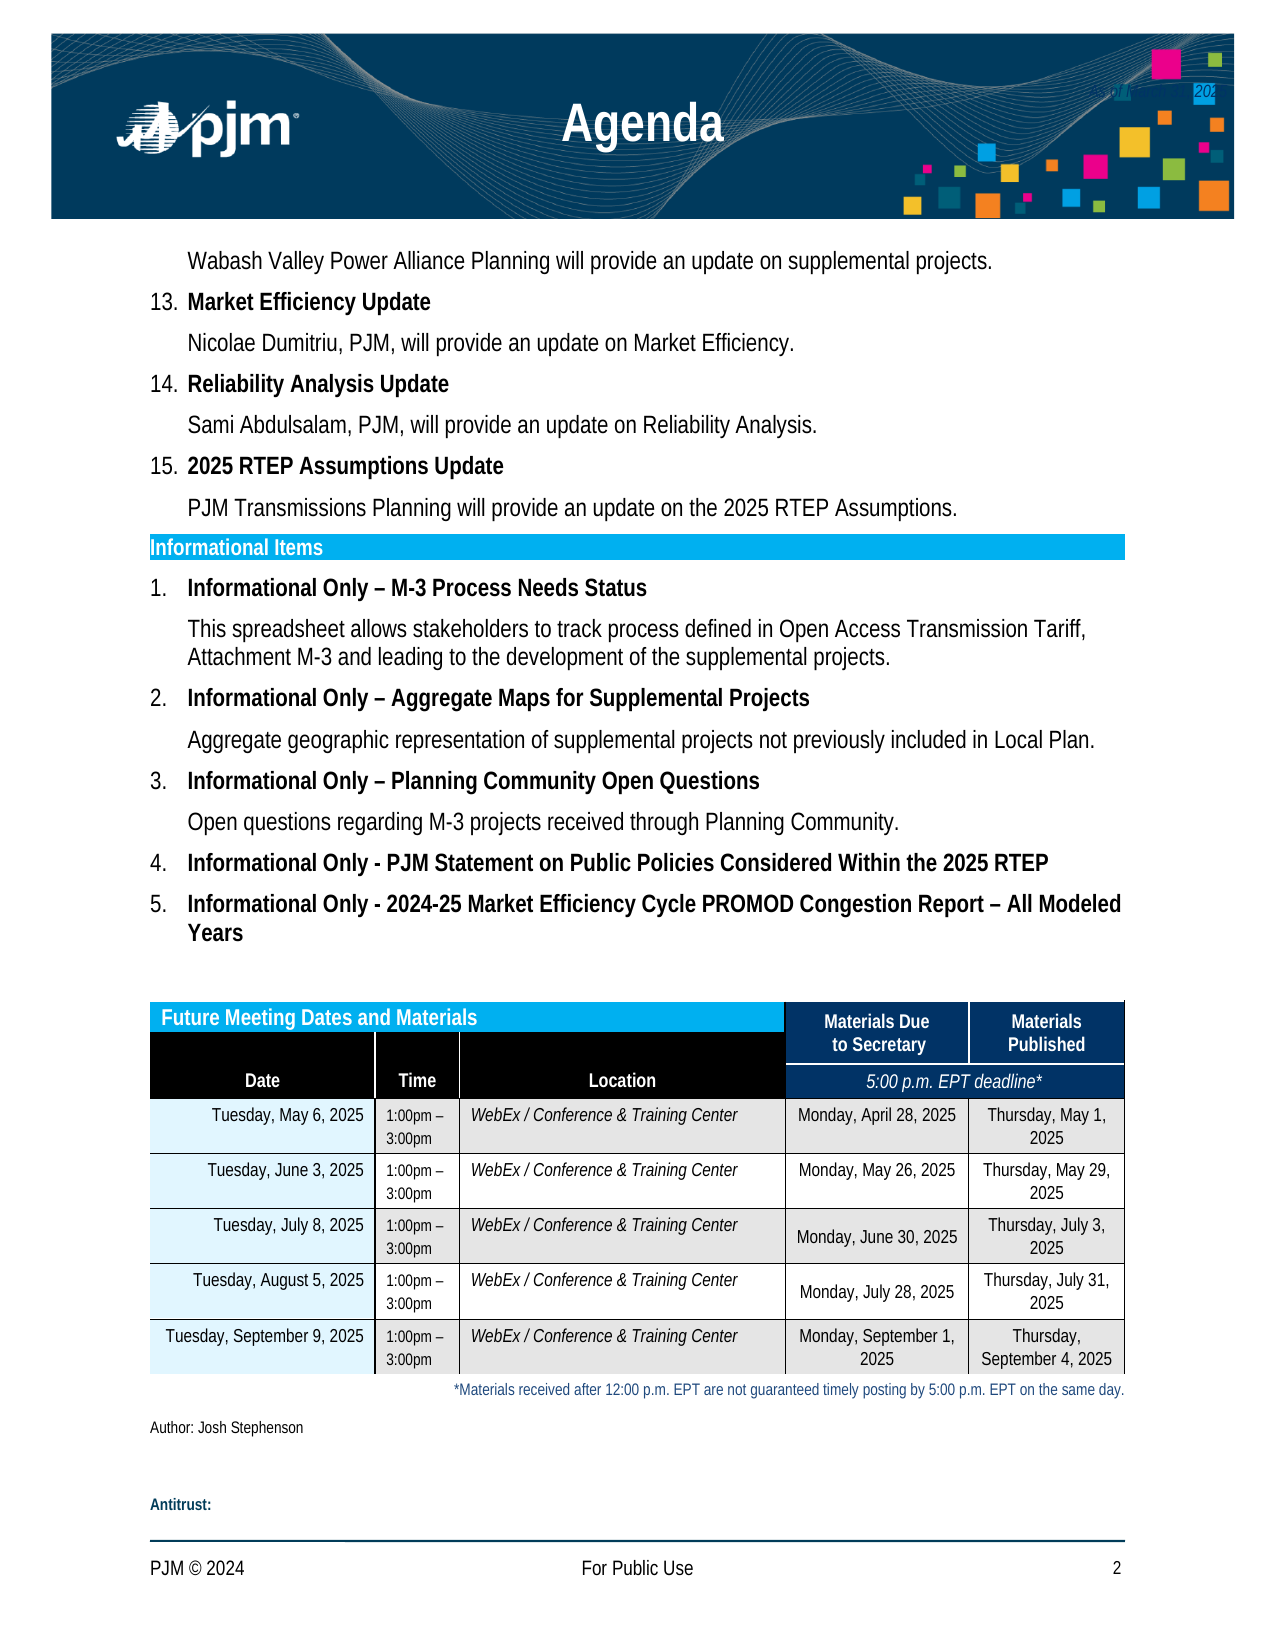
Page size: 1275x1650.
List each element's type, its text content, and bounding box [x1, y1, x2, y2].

text *Materials received after 12:00 p.m. EPT are not guaranteed timely posting by 5:00 p.m. EPT on the same day. [150, 1380, 1125, 1399]
table_cell WebEx / Conference & Training Center [460, 1320, 785, 1374]
table_cell Monday, July 28, 2025 [786, 1264, 968, 1318]
list Open questions regarding M-3 projects received through Planning Community. [187, 807, 1125, 836]
list Aggregate geographic representation of supplemental projects not previously included in Local Plan. [187, 724, 1125, 753]
subtitle Wabash Valley Power Alliance Planning will provide an update on supplemental projects. [187, 246, 1125, 274]
subtitle Nicolae Dumitriu, PJM, will provide an update on Market Efficiency. [187, 328, 1125, 357]
table_cell Tuesday, June 3, 2025 [150, 1154, 374, 1208]
table_cell Tuesday, July 8, 2025 [150, 1209, 374, 1263]
subtitle PJM Transmissions Planning will provide an update on the 2025 RTEP Assumptions. [187, 492, 1125, 521]
subtitle Informational Items [150, 534, 1125, 560]
table_cell Monday, April 28, 2025 [786, 1099, 968, 1153]
table_cell 1:00pm – 3:00pm [376, 1320, 459, 1374]
table_cell WebEx / Conference & Training Center [460, 1099, 785, 1153]
table_cell Monday, June 30, 2025 [786, 1209, 968, 1263]
list Informational Only - PJM Statement on Public Policies Considered Within the 2025 RTEP [150, 848, 1125, 877]
table_cell Monday, September 1, 2025 [786, 1320, 968, 1374]
table_cell 1:00pm – 3:00pm [376, 1209, 459, 1263]
table_cell Tuesday, May 6, 2025 [150, 1099, 374, 1153]
table_cell WebEx / Conference & Training Center [460, 1264, 785, 1318]
subtitle Sami Abdulsalam, PJM, will provide an update on Reliability Analysis. [187, 410, 1125, 439]
table_header Materials Published [970, 1002, 1124, 1063]
subtitle 2025 RTEP Assumptions Update [150, 451, 1125, 480]
list This spreadsheet allows stakeholders to track process defined in Open Access Transmission Tariff, Attachment M-3 and leading to the development of the supplemental projects. [187, 614, 1125, 671]
table_cell 1:00pm – 3:00pm [376, 1099, 459, 1153]
table_cell Thursday, September 4, 2025 [969, 1320, 1124, 1374]
table_cell WebEx / Conference & Training Center [460, 1209, 785, 1263]
picture [51, 32, 1235, 219]
subtitle Reliability Analysis Update [150, 369, 1125, 398]
table_cell 5:00 p.m. EPT deadline* [786, 1065, 1124, 1098]
table_cell Monday, May 26, 2025 [786, 1154, 968, 1208]
text Author: Josh Stephenson [150, 1418, 1125, 1437]
table_header Future Meeting Dates and Materials [150, 1002, 784, 1032]
table_cell Location [460, 1033, 784, 1098]
table_cell 1:00pm – 3:00pm [376, 1154, 459, 1208]
table_cell Tuesday, September 9, 2025 [150, 1320, 374, 1374]
table_cell Time [376, 1033, 459, 1098]
list Market Efficiency Update [150, 287, 1125, 315]
table_cell 1:00pm – 3:00pm [376, 1264, 459, 1318]
list Informational Only – Aggregate Maps for Supplemental Projects [150, 683, 1125, 712]
table_cell WebEx / Conference & Training Center [460, 1154, 785, 1208]
table_cell Thursday, July 31, 2025 [969, 1264, 1124, 1318]
table_cell Date [150, 1033, 374, 1098]
table_cell Thursday, May 1, 2025 [969, 1099, 1124, 1153]
subtitle Antitrust: [150, 1495, 1125, 1514]
list Informational Only – M-3 Process Needs Status [150, 572, 1125, 601]
table_cell Thursday, May 29, 2025 [969, 1154, 1124, 1208]
list Informational Only – Planning Community Open Questions [150, 766, 1125, 794]
table_cell Tuesday, August 5, 2025 [150, 1264, 374, 1318]
table_header Materials Due to Secretary [786, 1002, 968, 1063]
table_cell Thursday, July 3, 2025 [969, 1209, 1124, 1263]
list Informational Only - 2024-25 Market Efficiency Cycle PROMOD Congestion Report – All Modeled Years [150, 889, 1125, 946]
